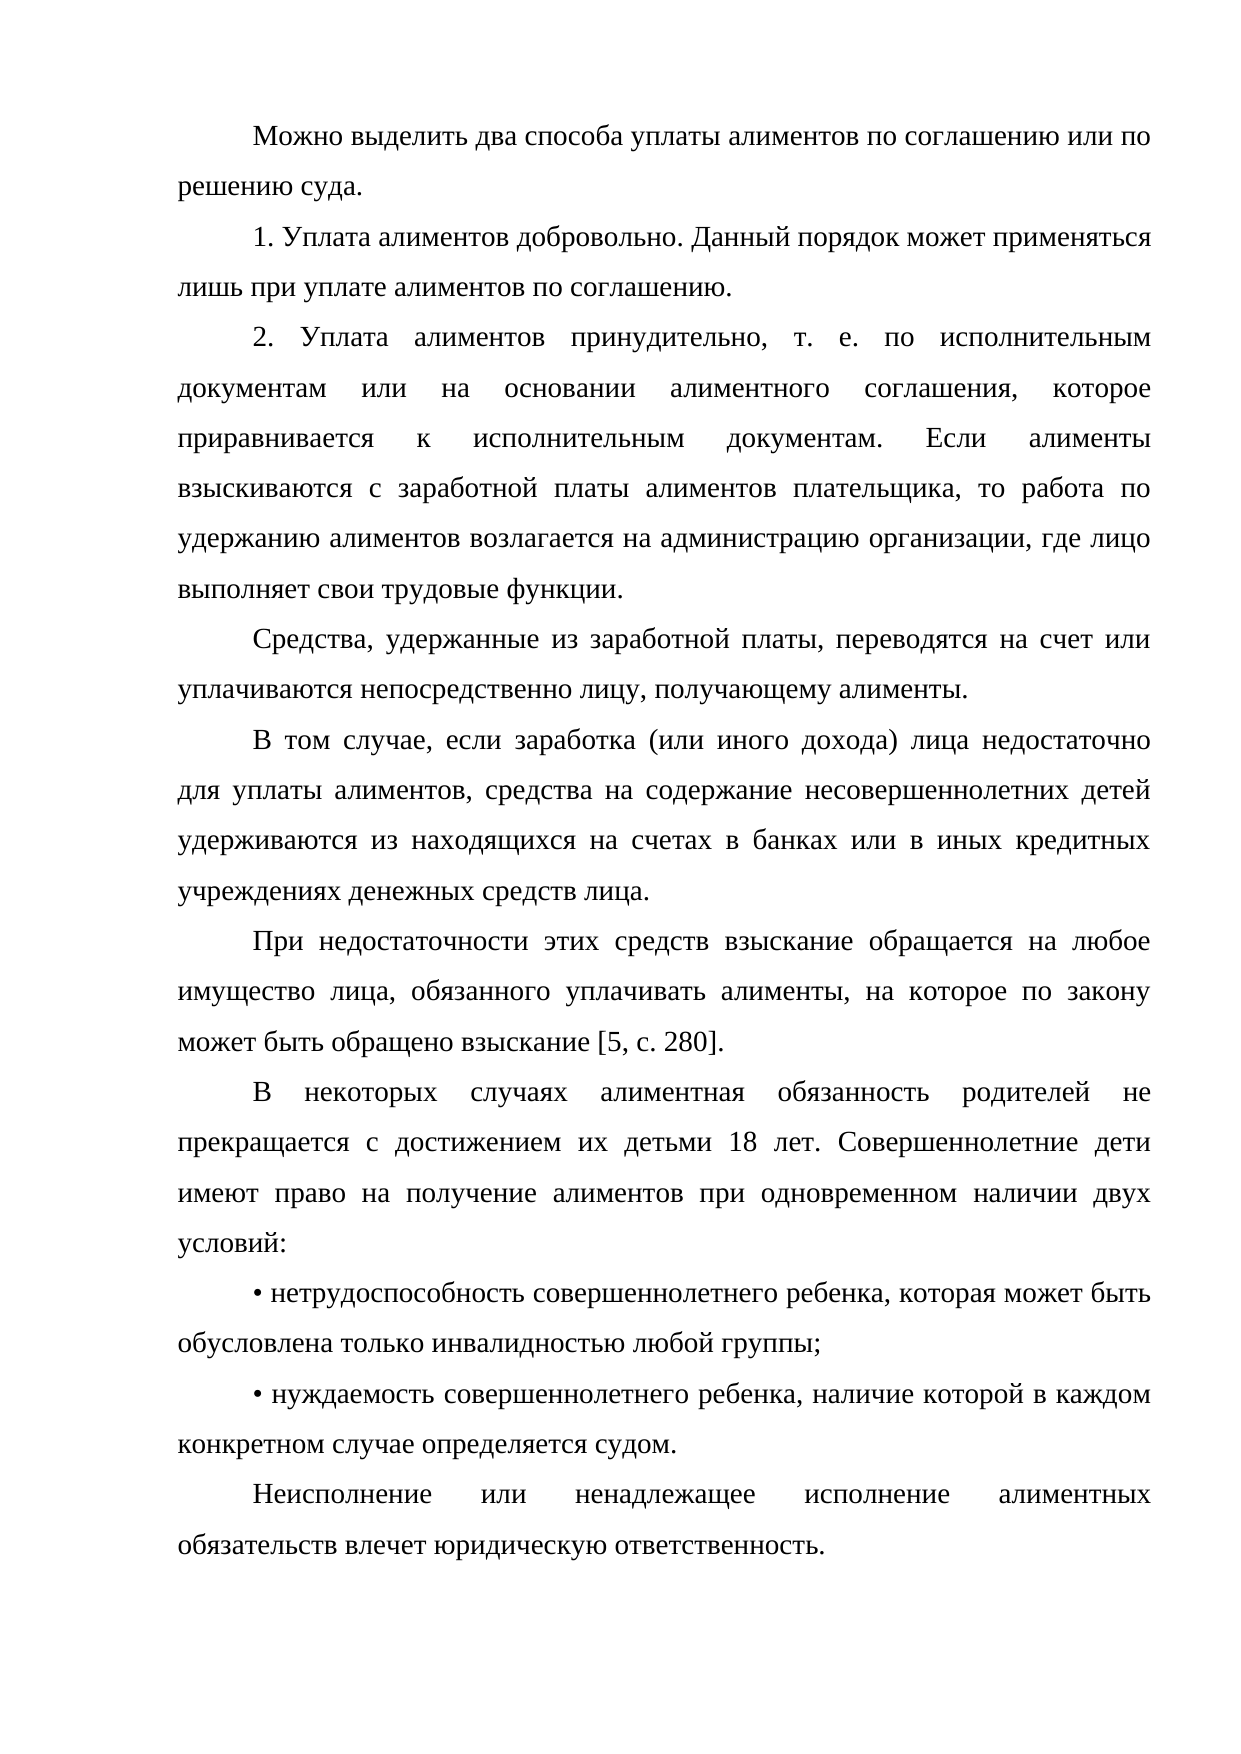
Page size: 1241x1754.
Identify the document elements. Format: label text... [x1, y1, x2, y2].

text Средства, удержанные из заработной платы, переводятся на счет или уплачиваются непосредственно лицу, получающему алименты. [177, 621, 1152, 705]
text В некоторых случаях алиментная обязанность родителей не прекращается с достижением их детьми 18 лет. Совершеннолетние дети имеют право на получение алиментов при одновременном наличии двух условий: [177, 1074, 1152, 1258]
text В том случае, если заработка (или иного дохода) лица недостаточно для уплаты алиментов, средства на содержание несовершеннолетних детей удерживаются из находящихся на счетах в банках или в иных кредитных учреждениях денежных средств лица. [177, 722, 1152, 906]
text • нетрудоспособность совершеннолетнего ребенка, которая может быть обусловлена только инвалидностью любой группы; [177, 1275, 1152, 1359]
text 2. Уплата алиментов принудительно, т. е. по исполнительным документам или на основании алиментного соглашения, которое приравнивается к исполнительным документам. Если алименты взыскиваются с заработной платы алиментов плательщика, то работа по удержанию алиментов возлагается на администрацию организации, где лицо выполняет свои трудовые функции. [177, 319, 1152, 604]
text 1. Уплата алиментов добровольно. Данный порядок может применяться лишь при уплате алиментов по соглашению. [177, 219, 1152, 303]
text Можно выделить два способа уплаты алиментов по соглашению или по решению суда. [177, 118, 1152, 202]
text Неисполнение или ненадлежащее исполнение алиментных обязательств влечет юридическую ответственность. [177, 1477, 1152, 1560]
text • нуждаемость совершеннолетнего ребенка, наличие которой в каждом конкретном случае определяется судом. [177, 1376, 1152, 1460]
text При недостаточности этих средств взыскание обращается на любое имущество лица, обязанного уплачивать алименты, на которое по закону может быть обращено взыскание [5, с. 280]. [177, 923, 1152, 1057]
